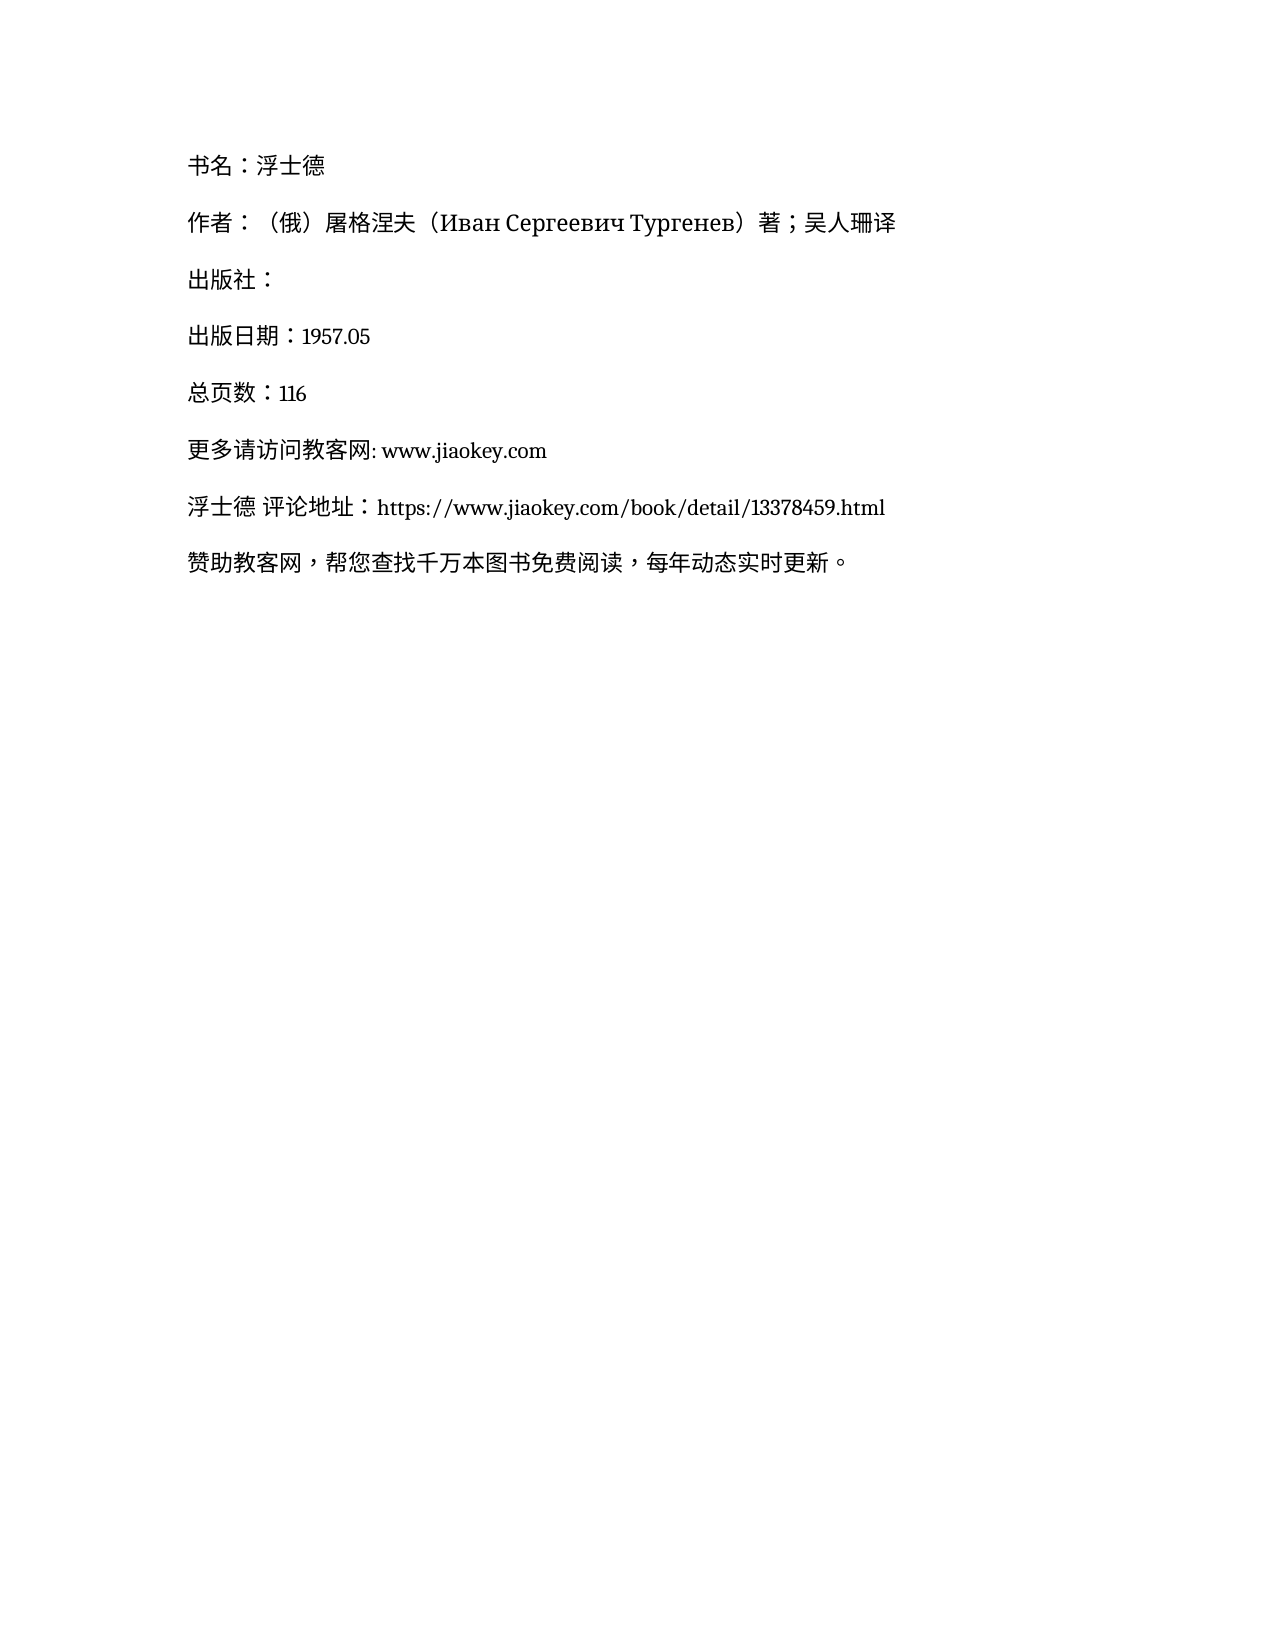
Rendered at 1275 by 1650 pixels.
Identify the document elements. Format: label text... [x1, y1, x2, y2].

text 作者：（俄）屠格涅夫（Иван Сергеевич Тургенев）著；吴人珊译 [187, 207, 1087, 238]
text 更多请访问教客网: www.jiaokey.com [187, 434, 1087, 465]
text 总页数：116 [187, 377, 1087, 408]
text 出版日期：1957.05 [187, 320, 1087, 352]
text 书名：浮士德 [187, 150, 1087, 181]
text 浮士德 评论地址：https://www.jiaokey.com/book/detail/13378459.html [187, 491, 1087, 522]
text 赞助教客网，帮您查找千万本图书免费阅读，每年动态实时更新。 [187, 547, 1087, 579]
text 出版社： [187, 263, 1087, 295]
